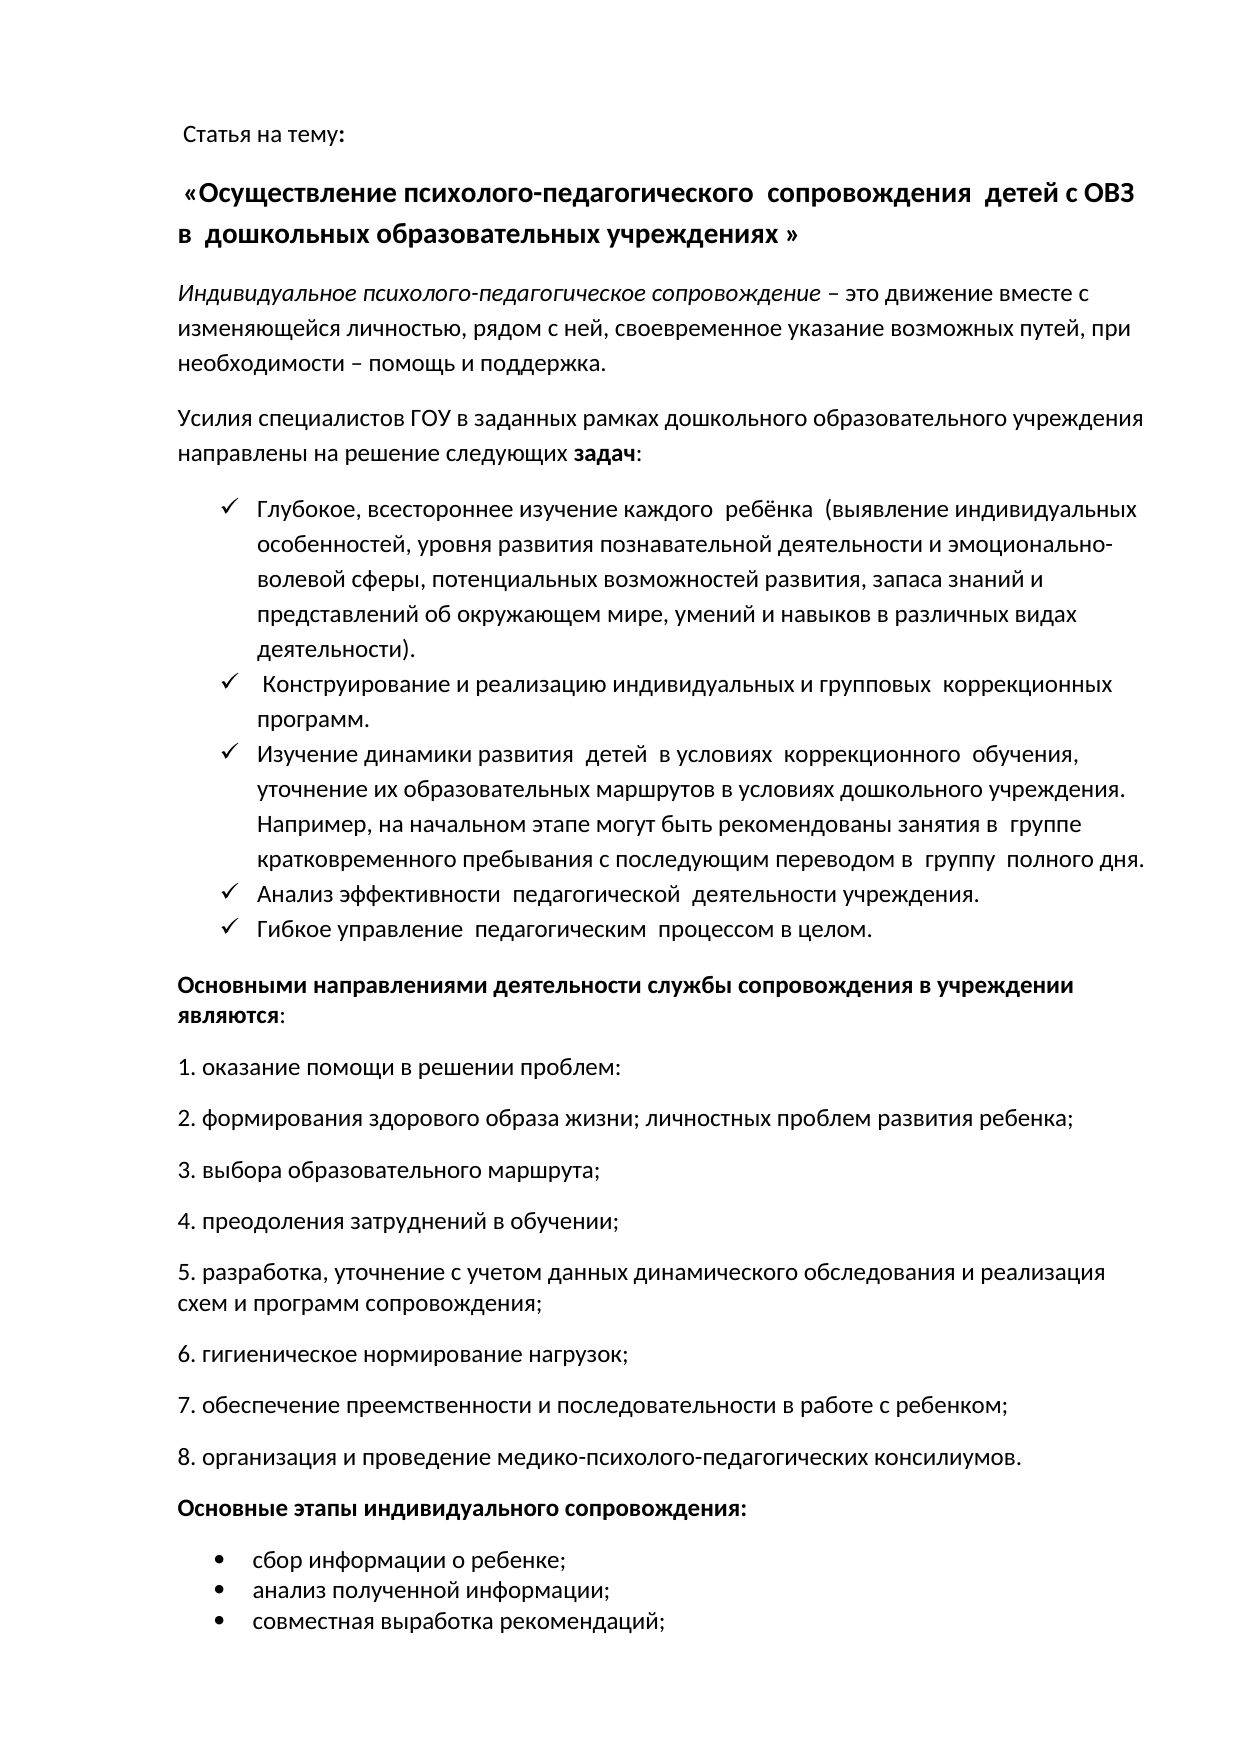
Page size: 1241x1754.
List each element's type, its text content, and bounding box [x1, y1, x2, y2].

text Статья на тему: [177, 118, 1152, 149]
text 7. обеспечение преемственности и последовательности в работе с ребенком; [177, 1390, 1152, 1420]
text 8. организация и проведение медико-психолого-педагогических консилиумов. [177, 1441, 1152, 1472]
text Основными направлениями деятельности службы сопровождения в учреждении являются: [177, 969, 1152, 1030]
list анализ полученной информации; [215, 1574, 1152, 1605]
list совместная выработка рекомендаций; [215, 1605, 1152, 1635]
text 4. преодоления затруднений в обучении; [177, 1205, 1152, 1236]
list Конструирование и реализацию индивидуальных и групповых коррекционных программ. [219, 668, 1152, 734]
list Глубокое, всестороннее изучение каждого ребёнка (выявление индивидуальных особенностей, уровня развития познавательной деятельности и эмоционально-волевой сферы, потенциальных возможностей развития, запаса знаний и представлений об окружающем мире, умений и навыков в различных видах деятельности). [219, 493, 1152, 664]
text Индивидуальное психолого-педагогическое сопровождение – это движение вместе с изменяющейся личностью, рядом с ней, своевременное указание возможных путей, при необходимости – помощь и поддержка. [177, 277, 1152, 377]
text 6. гигиеническое нормирование нагрузок; [177, 1338, 1152, 1369]
list Гибкое управление педагогическим процессом в целом. [219, 913, 1152, 944]
text 2. формирования здорового образа жизни; личностных проблем развития ребенка; [177, 1102, 1152, 1133]
text 3. выбора образовательного маршрута; [177, 1154, 1152, 1184]
text 5. разработка, уточнение с учетом данных динамического обследования и реализация схем и программ сопровождения; [177, 1256, 1152, 1317]
list Анализ эффективности педагогической деятельности учреждения. [219, 878, 1152, 909]
text Усилия специалистов ГОУ в заданных рамках дошкольного образовательного учреждения направлены на решение следующих задач: [177, 402, 1152, 468]
text 1. оказание помощи в решении проблем: [177, 1051, 1152, 1082]
text Основные этапы индивидуального сопровождения: [177, 1492, 1152, 1523]
list Изучение динамики развития детей в условиях коррекционного обучения, уточнение их образовательных маршрутов в условиях дошкольного учреждения. Например, на начальном этапе могут быть рекомендованы занятия в группе кратковременного пребывания с последующим переводом в группу полного дня. [219, 738, 1152, 874]
text «Осуществление психолого-педагогического сопровождения детей с ОВЗ в дошкольных образовательных учреждениях » [177, 174, 1152, 251]
list сбор информации о ребенке; [215, 1544, 1152, 1574]
